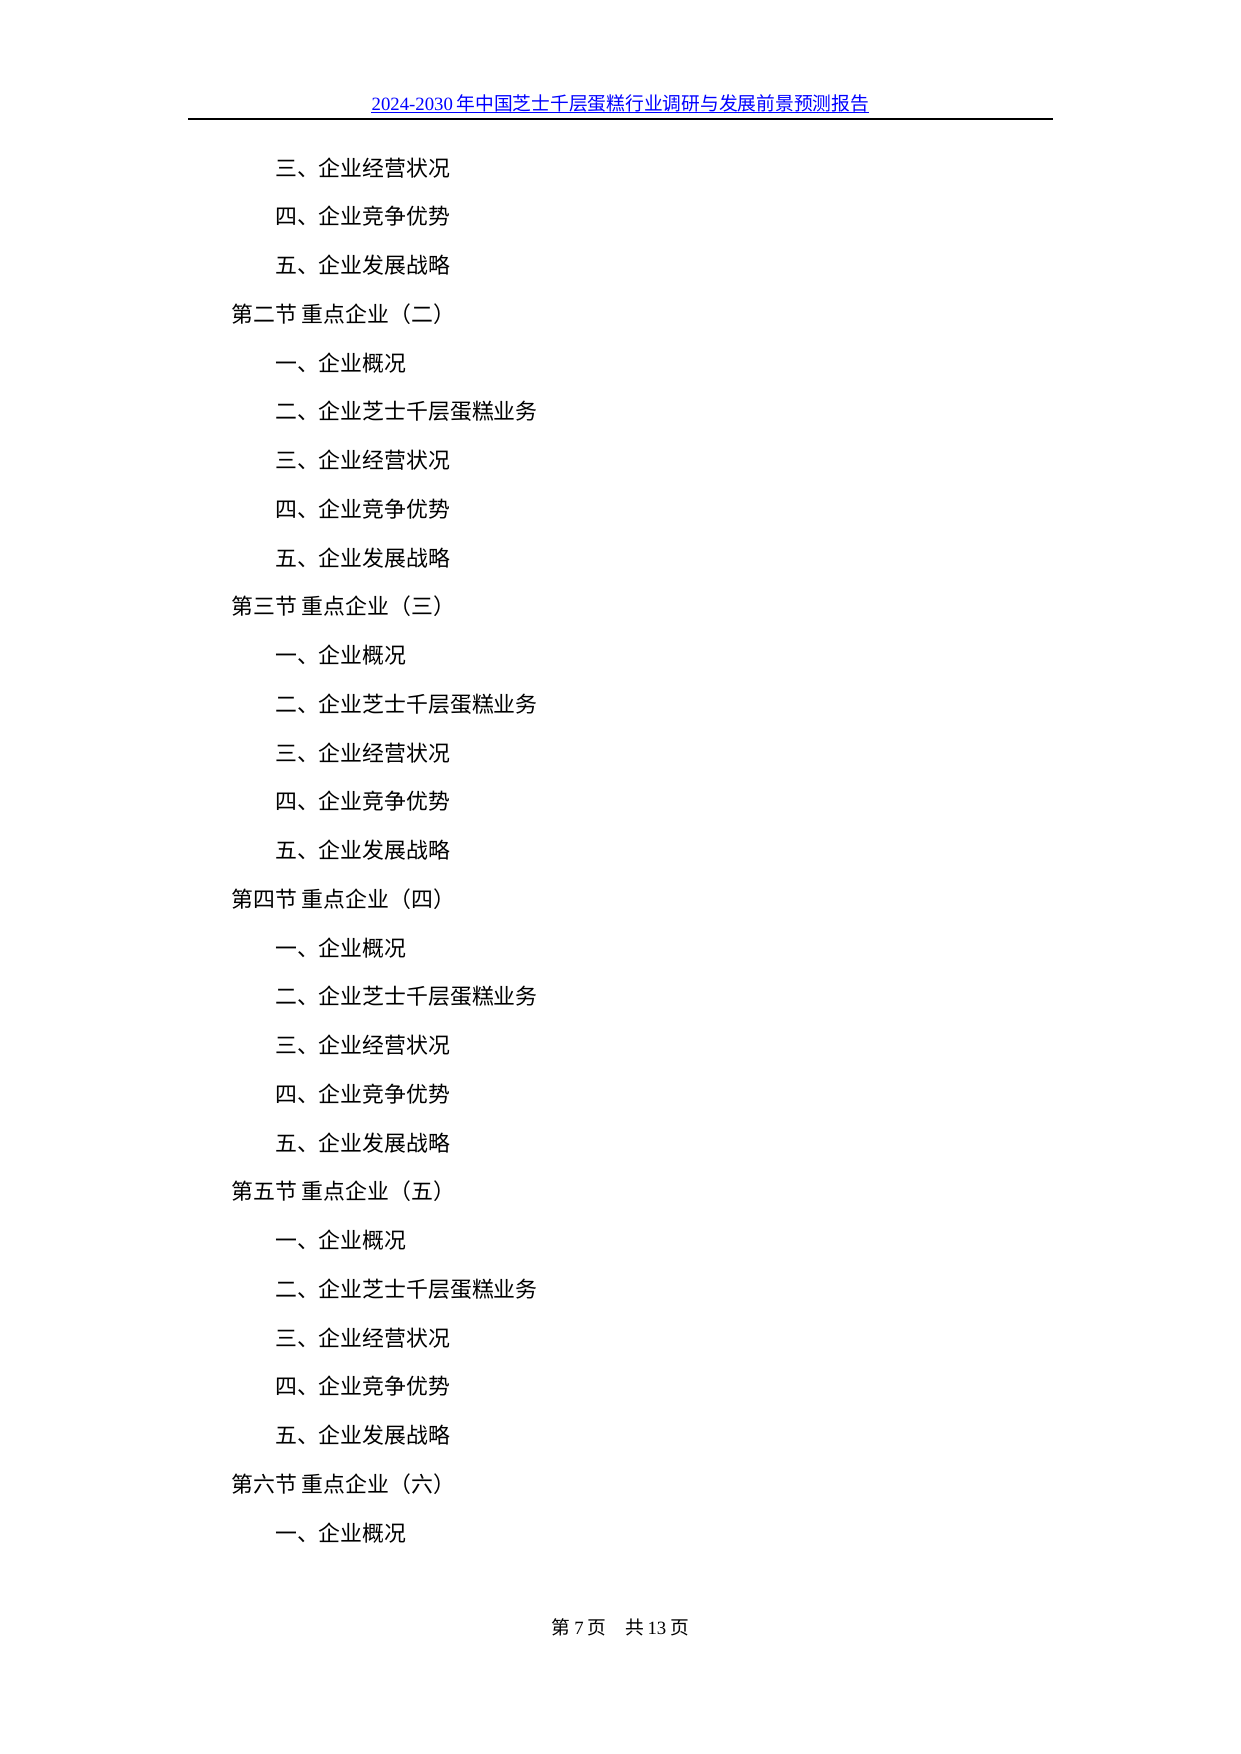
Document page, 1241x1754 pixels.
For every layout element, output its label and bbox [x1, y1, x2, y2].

text [187, 150, 1053, 1548]
